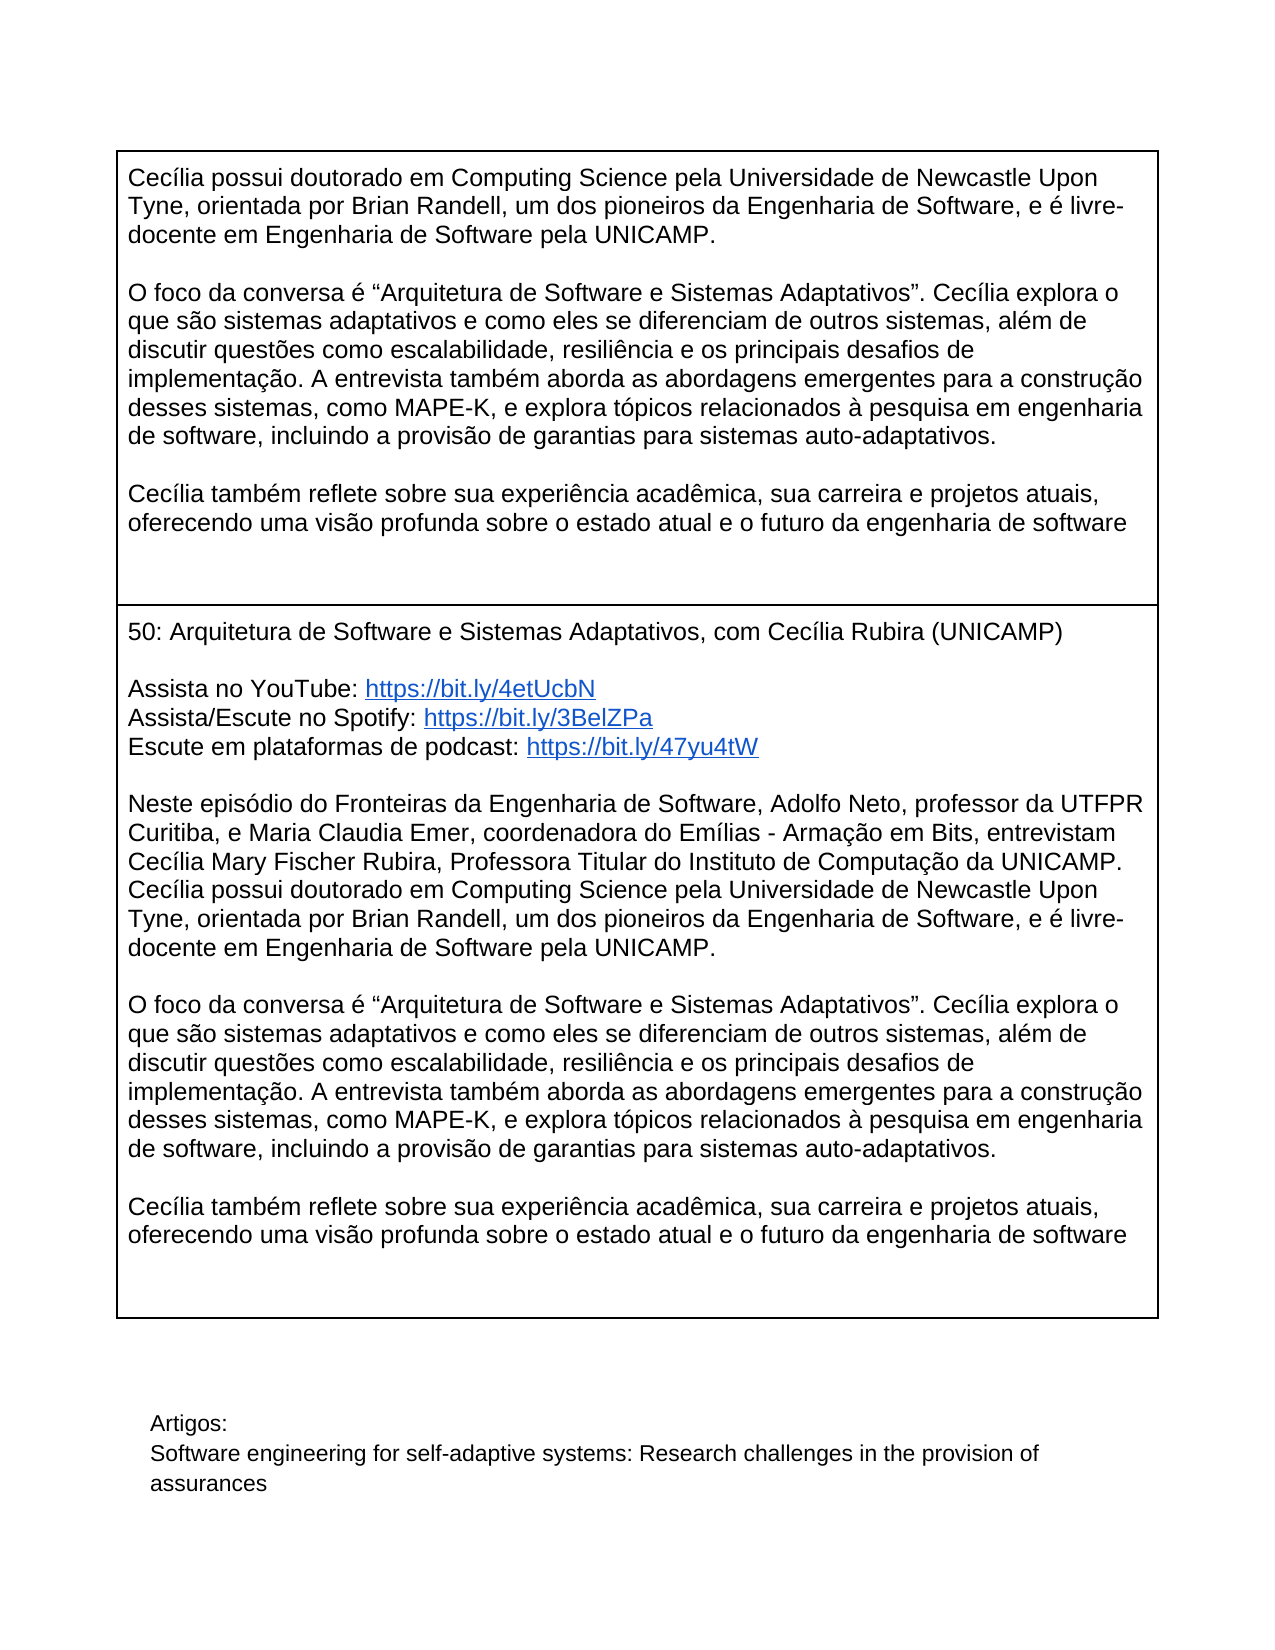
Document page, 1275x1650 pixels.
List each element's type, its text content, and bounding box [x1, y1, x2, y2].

text Software engineering for self-adaptive systems: Research challenges in the provision of assurances [150, 1440, 1125, 1497]
text Artigos: [150, 1410, 1125, 1436]
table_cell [118, 152, 1157, 604]
table_cell 50: Arquitetura de Software e Sistemas Adaptativos, com Cecília Rubira (UNICAMP) Assista no YouTube: https://bit.ly/4etUcbN Assista/Escute no Spotify: https://bit.ly/3BelZPa Escute em plataformas de podcast: https://bit.ly/47yu4tW Neste episódio do Fronteiras da Engenharia de Software, Adolfo Neto, professor da UTFPR Curitiba, e Maria Claudia Emer, coordenadora do Emílias - Armação em Bits, entrevistam Cecília Mary Fischer Rubira, Professora Titular do Instituto de Computação da UNICAMP. Cecília possui doutorado em Computing Science pela Universidade de Newcastle Upon Tyne, orientada por Brian Randell, um dos pioneiros da Engenharia de Software, e é livre-docente em Engenharia de Software pela UNICAMP. O foco da conversa é “Arquitetura de Software e Sistemas Adaptativos”. Cecília explora o que são sistemas adaptativos e como eles se diferenciam de outros sistemas, além de discutir questões como escalabilidade, resiliência e os principais desafios de implementação. A entrevista também aborda as abordagens emergentes para a construção desses sistemas, como MAPE-K, e explora tópicos relacionados à pesquisa em engenharia de software, incluindo a provisão de garantias para sistemas auto-adaptativos. Cecília também reflete sobre sua experiência acadêmica, sua carreira e projetos atuais, oferecendo uma visão profunda sobre o estado atual e o futuro da engenharia de software [118, 606, 1157, 1317]
